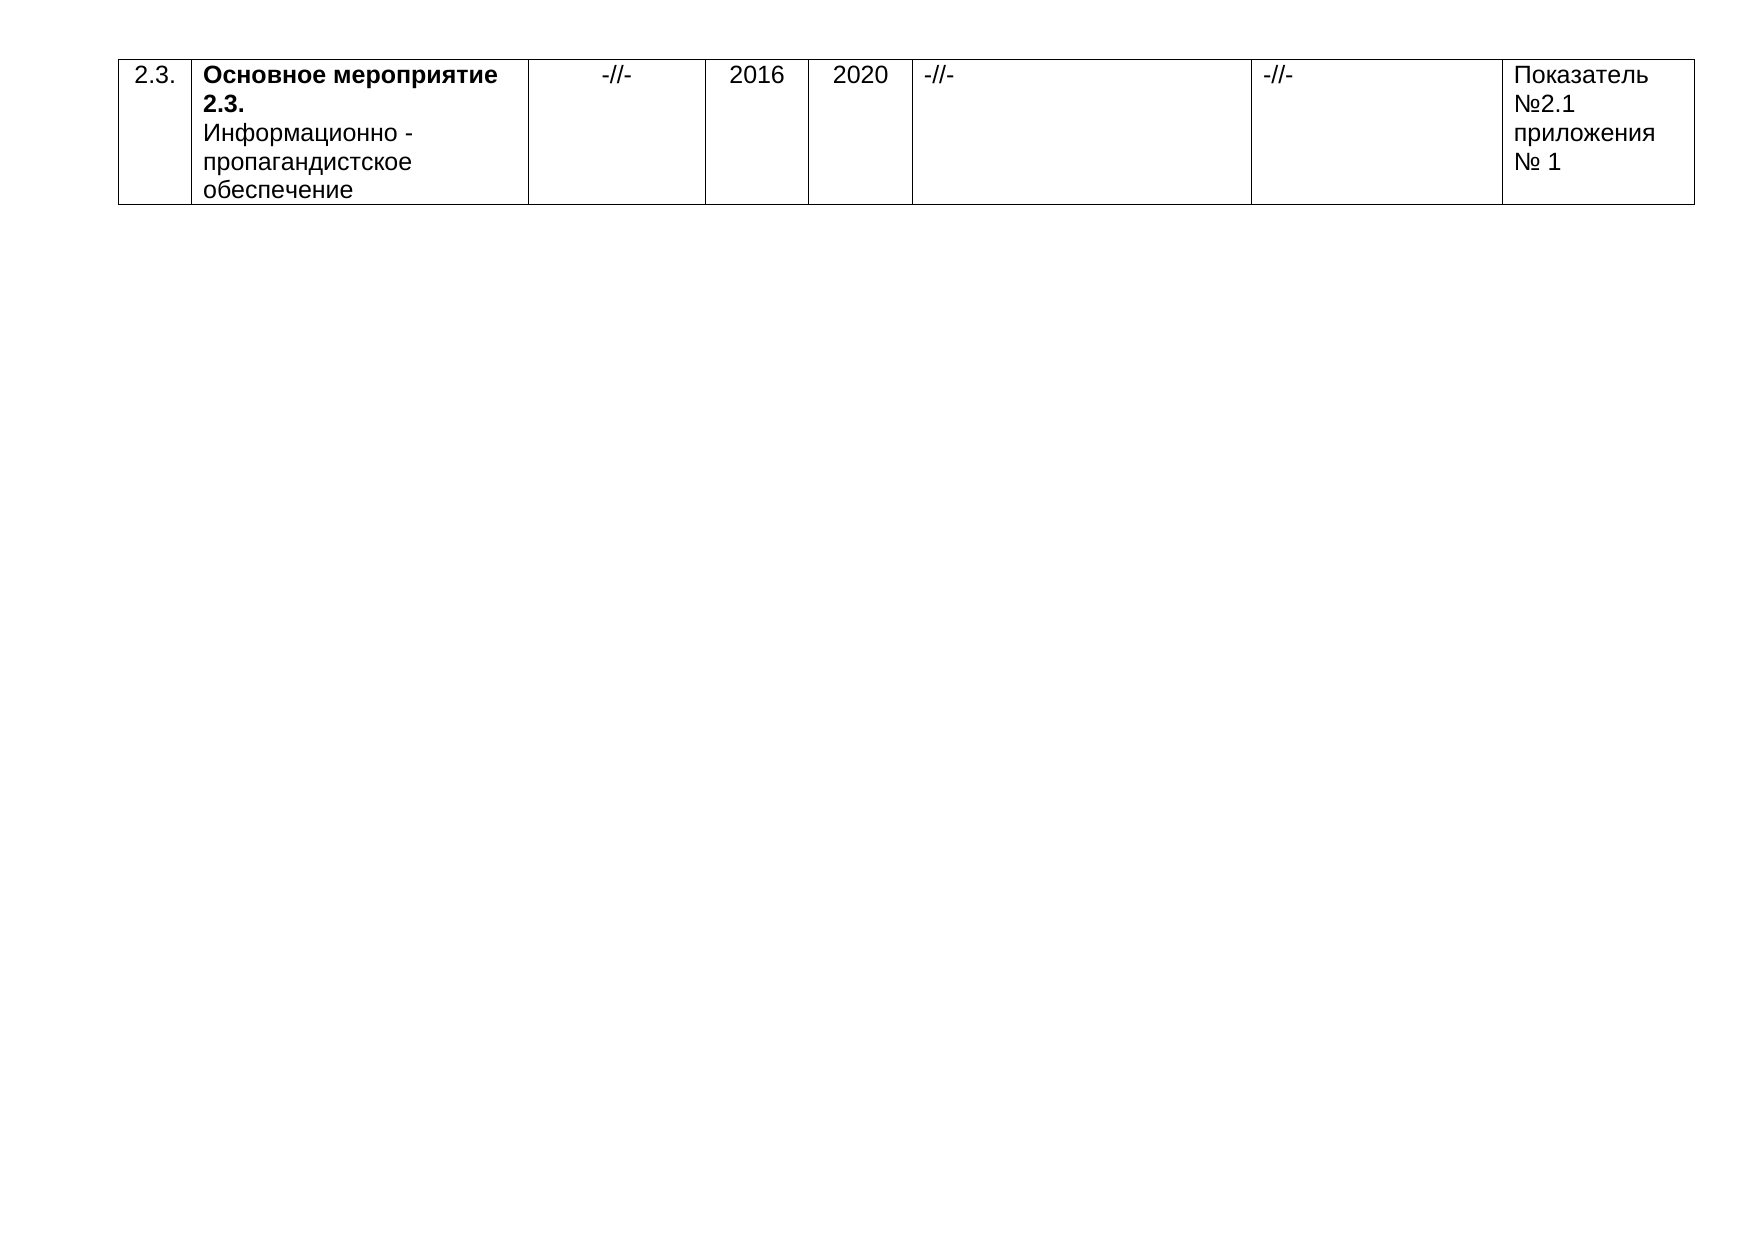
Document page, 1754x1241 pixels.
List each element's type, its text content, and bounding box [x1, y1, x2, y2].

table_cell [1503, 60, 1694, 204]
table_cell 2020 [809, 60, 912, 204]
table_cell 2.3. [119, 60, 191, 204]
table_cell -//- [529, 60, 705, 204]
table_cell -//- [913, 60, 1251, 204]
table_cell -//- [1252, 60, 1502, 204]
table_cell Основное мероприятие 2.3. Информационно - пропагандистское обеспечение [192, 60, 528, 204]
table_cell 2016 [706, 60, 808, 204]
